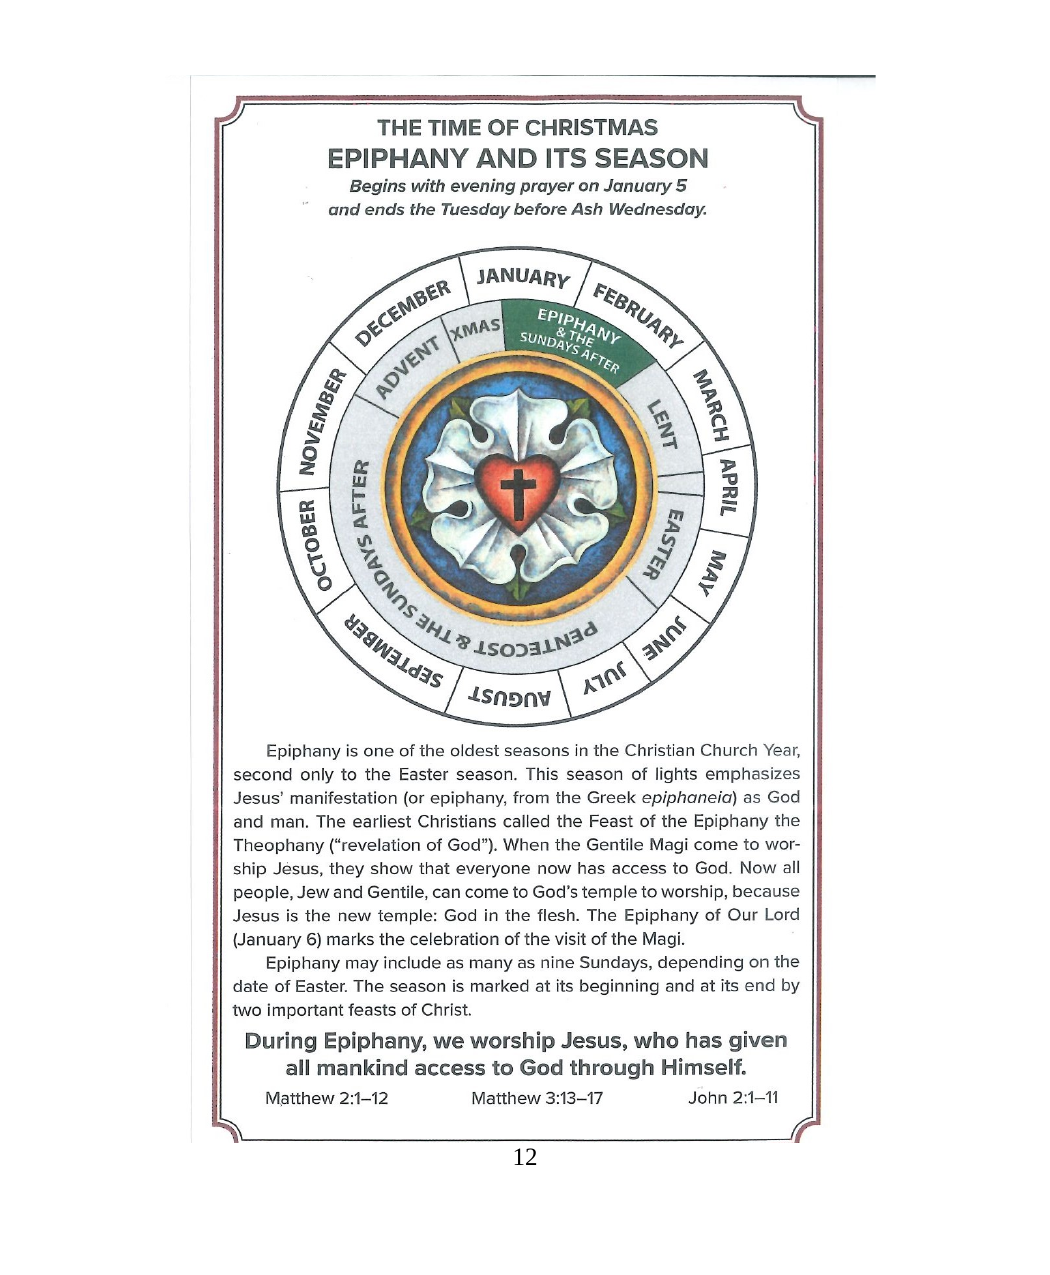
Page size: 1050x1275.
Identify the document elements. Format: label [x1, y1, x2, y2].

picture [165, 75, 876, 1143]
